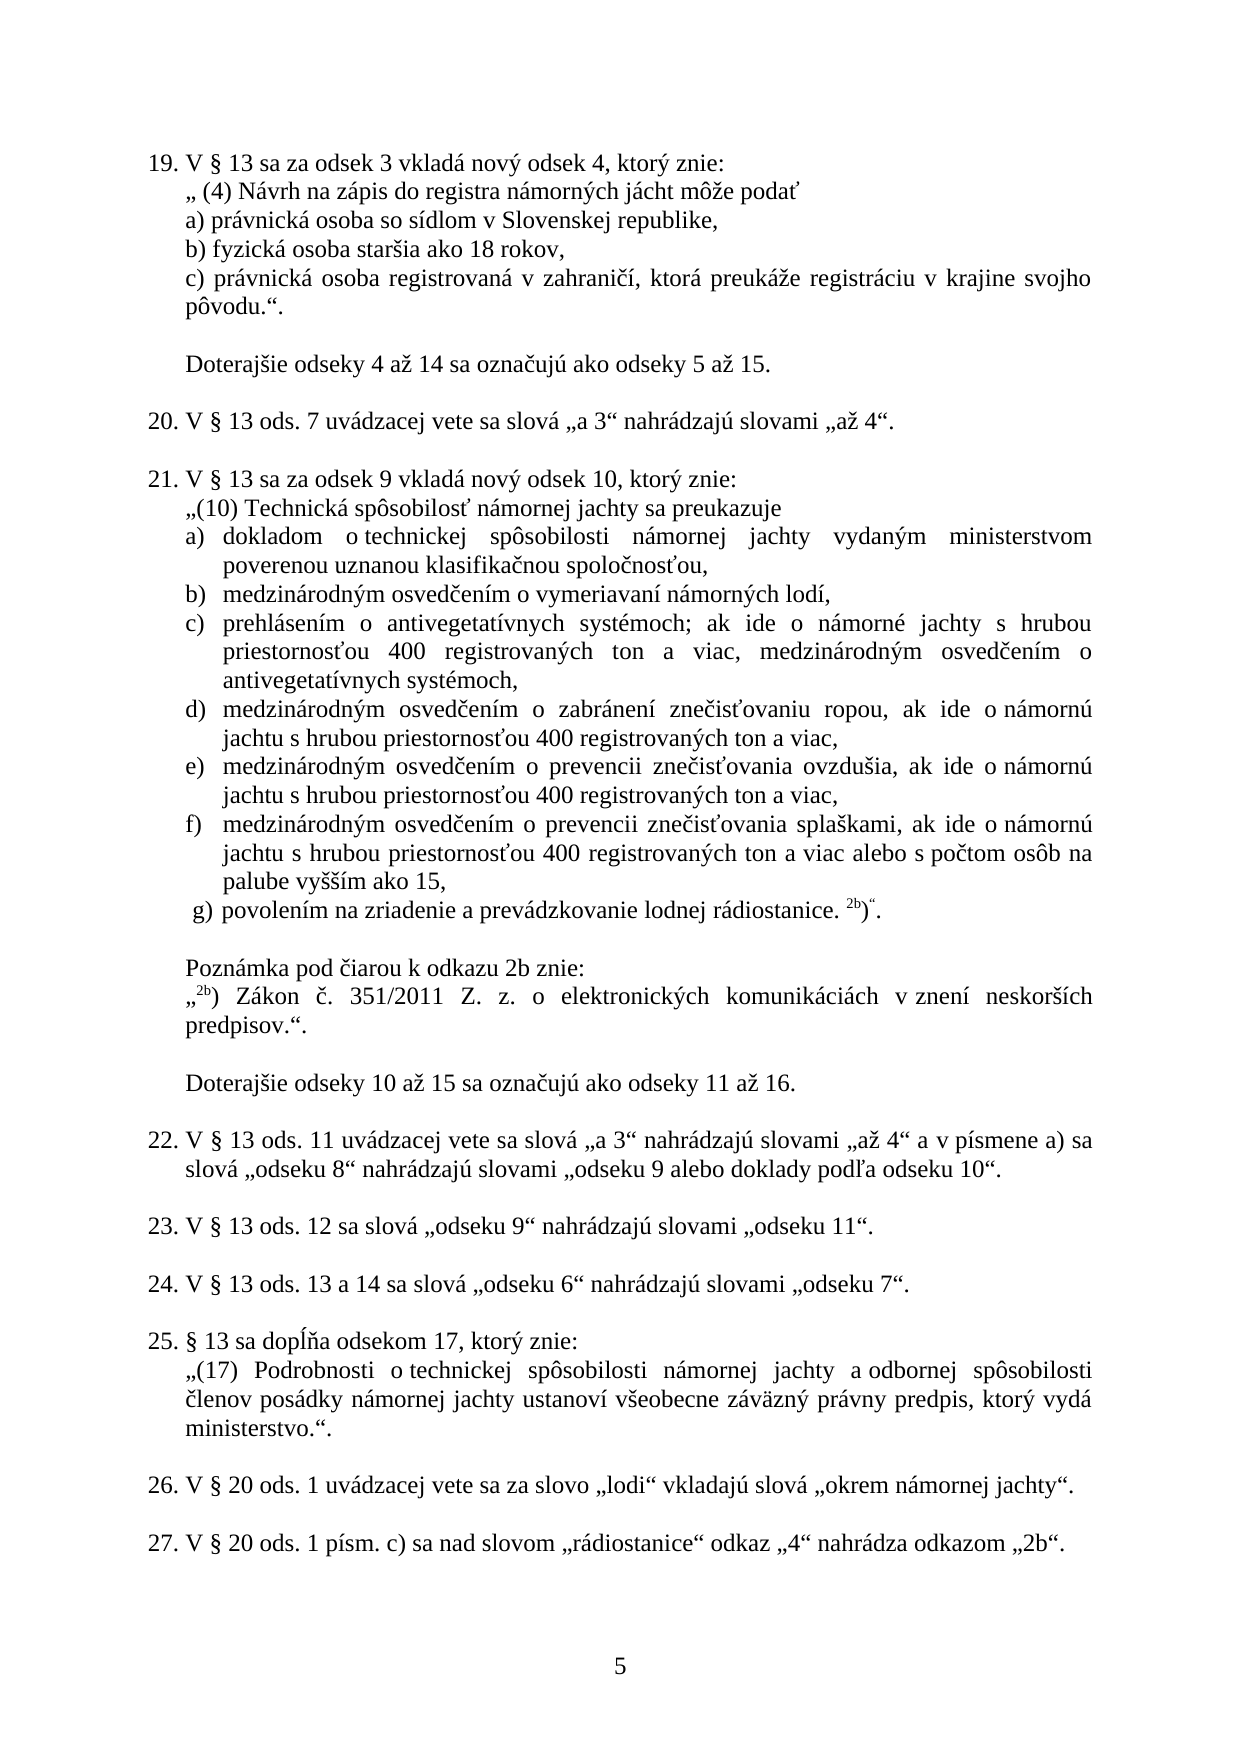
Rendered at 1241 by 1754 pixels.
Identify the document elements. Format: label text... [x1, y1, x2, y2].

list povolením na zriadenie a prevádzkovanie lodnej rádiostanice. 2b)“. [192, 895, 1093, 924]
list V § 13 sa za odsek 3 vkladá nový odsek 4, ktorý znie: [148, 148, 1093, 176]
text a) právnická osoba so sídlom v Slovenskej republike, [185, 205, 1093, 234]
list V § 13 ods. 12 sa slová „odseku 9“ nahrádzajú slovami „odseku 11“. [148, 1211, 1093, 1240]
list medzinárodným osvedčením o prevencii znečisťovania ovzdušia, ak ide o námornú jachtu s hrubou priestornosťou 400 registrovaných ton a viac, [185, 751, 1093, 809]
list medzinárodným osvedčením o zabránení znečisťovaniu ropou, ak ide o námornú jachtu s hrubou priestornosťou 400 registrovaných ton a viac, [185, 694, 1093, 751]
text Doterajšie odseky 4 až 14 sa označujú ako odseky 5 až 15. [185, 349, 1093, 378]
text b) fyzická osoba staršia ako 18 rokov, [185, 234, 1093, 263]
list medzinárodným osvedčením o vymeriavaní námorných lodí, [185, 579, 1093, 608]
list prehlásením o antivegetatívnych systémoch; ak ide o námorné jachty s hrubou priestornosťou 400 registrovaných ton a viac, medzinárodným osvedčením o antivegetatívnych systémoch, [185, 608, 1093, 694]
list V § 20 ods. 1 uvádzacej vete sa za slovo „lodi“ vkladajú slová „okrem námornej jachty“. [148, 1470, 1093, 1499]
text „(17) Podrobnosti o technickej spôsobilosti námornej jachty a odbornej spôsobilosti členov posádky námornej jachty ustanoví všeobecne záväzný právny predpis, ktorý vydá ministerstvo.“. [185, 1355, 1093, 1441]
list V § 13 ods. 7 uvádzacej vete sa slová „a 3“ nahrádzajú slovami „až 4“. [148, 406, 1093, 435]
list V § 13 ods. 11 uvádzacej vete sa slová „a 3“ nahrádzajú slovami „až 4“ a v písmene a) sa slová „odseku 8“ nahrádzajú slovami „odseku 9 alebo doklady podľa odseku 10“. [148, 1125, 1093, 1183]
list § 13 sa dopĺňa odsekom 17, ktorý znie: [148, 1326, 1093, 1355]
list V § 13 sa za odsek 9 vkladá nový odsek 10, ktorý znie: [148, 464, 1093, 493]
list medzinárodným osvedčením o prevencii znečisťovania splaškami, ak ide o námornú jachtu s hrubou priestornosťou 400 registrovaných ton a viac alebo s počtom osôb na palube vyšším ako 15, [185, 809, 1093, 895]
text Doterajšie odseky 10 až 15 sa označujú ako odseky 11 až 16. [185, 1068, 1093, 1096]
text „ (4) Návrh na zápis do registra námorných jácht môže podať [185, 176, 1093, 205]
list dokladom o technickej spôsobilosti námornej jachty vydaným ministerstvom poverenou uznanou klasifikačnou spoločnosťou, [185, 521, 1093, 579]
text „2b) Zákon č. 351/2011 Z. z. o elektronických komunikáciách v znení neskorších predpisov.“. [185, 981, 1093, 1039]
list V § 20 ods. 1 písm. c) sa nad slovom „rádiostanice“ odkaz „4“ nahrádza odkazom „2b“. [148, 1528, 1093, 1556]
text „(10) Technická spôsobilosť námornej jachty sa preukazuje [185, 493, 1093, 521]
list V § 13 ods. 13 a 14 sa slová „odseku 6“ nahrádzajú slovami „odseku 7“. [148, 1269, 1093, 1298]
text Poznámka pod čiarou k odkazu 2b znie: [185, 953, 1093, 981]
text c) právnická osoba registrovaná v zahraničí, ktorá preukáže registráciu v krajine svojho pôvodu.“. [185, 263, 1093, 320]
